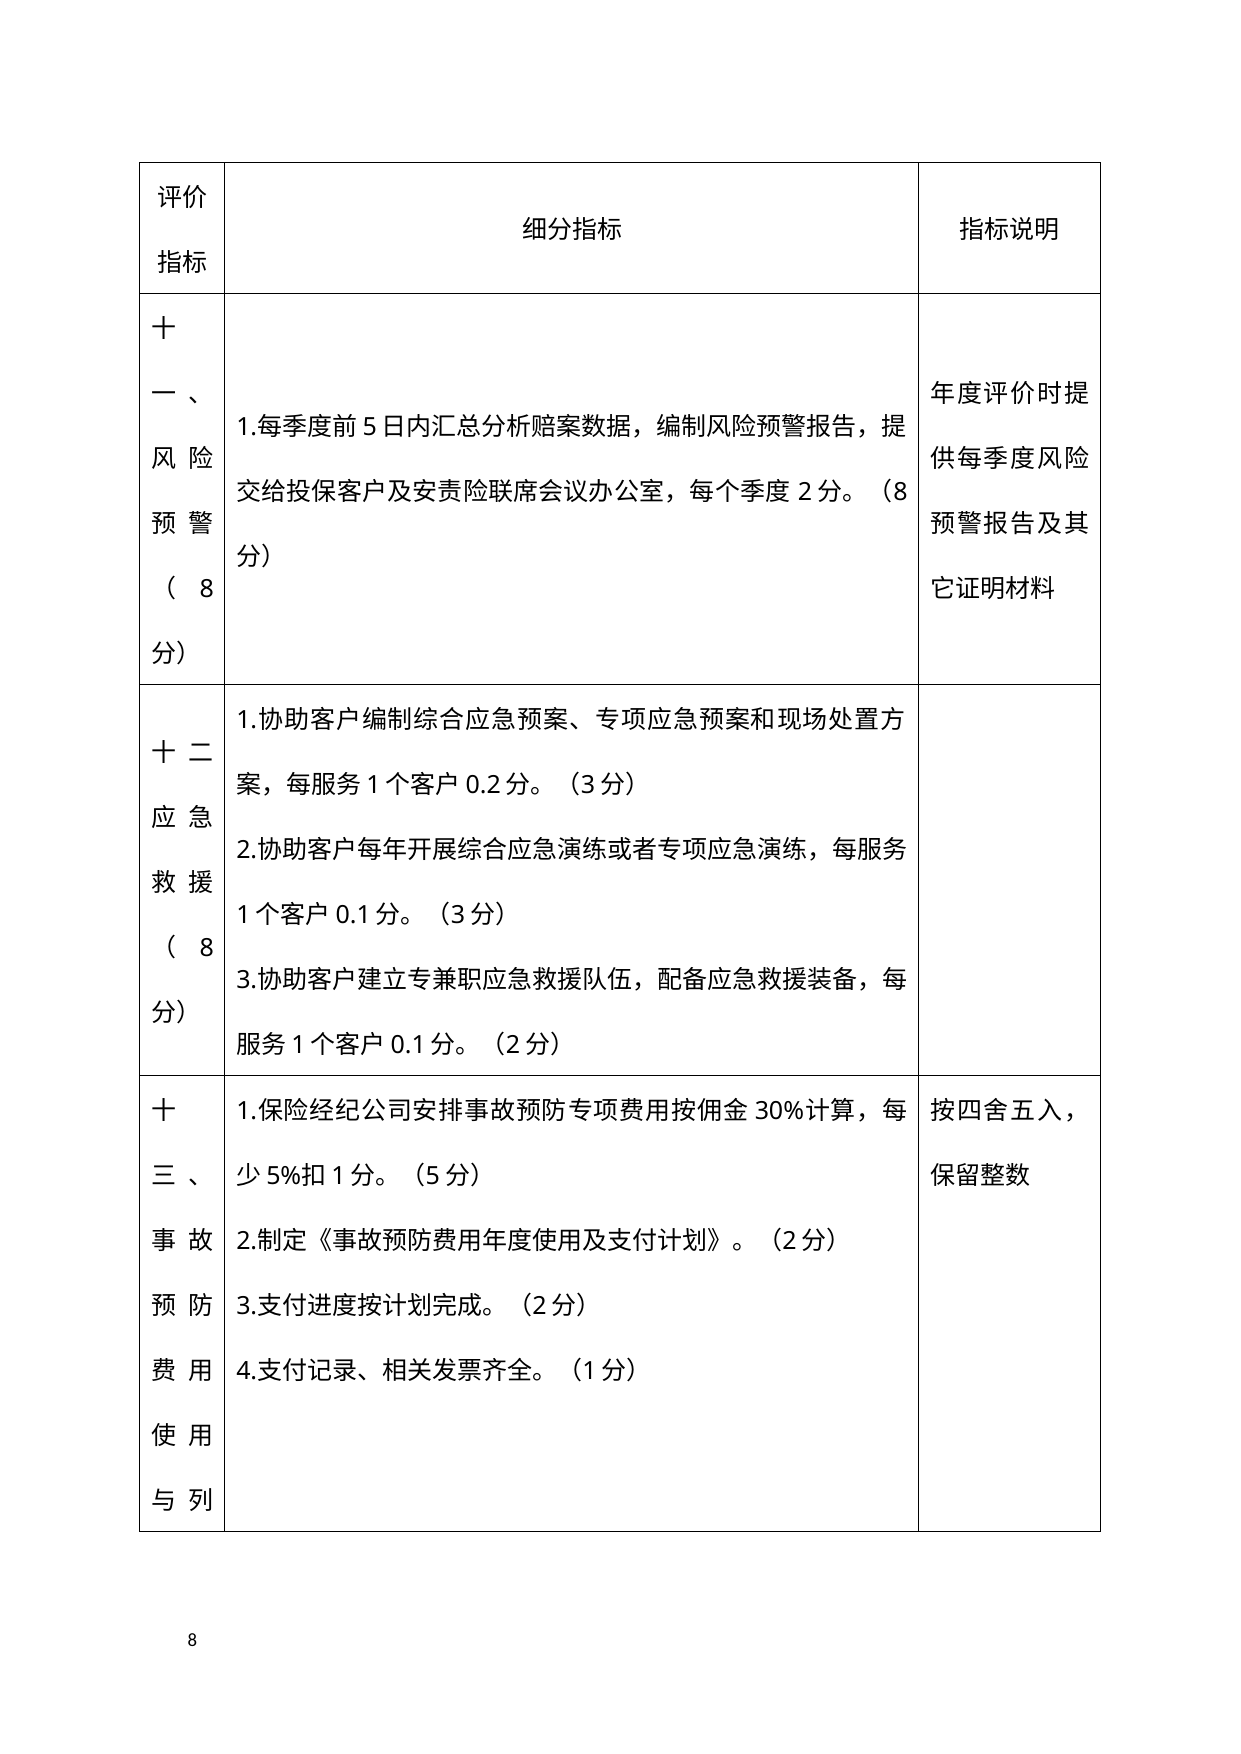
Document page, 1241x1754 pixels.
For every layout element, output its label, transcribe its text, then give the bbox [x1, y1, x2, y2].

table_header 评价指标 [140, 163, 224, 293]
table_cell 1.协助客户编制综合应急预案、专项应急预案和现场处置方案，每服务1个客户0.2分。（3分） 2.协助客户每年开展综合应急演练或者专项应急演练，每服务1个客户0.1分。（3分） 3.协助客户建立专兼职应急救援队伍，配备应急救援装备，每服务1个客户0.1分。（2分） [225, 685, 918, 1075]
table_cell 1.每季度前5日内汇总分析赔案数据，编制风险预警报告，提交给投保客户及安责险联席会议办公室，每个季度2分。（8分） [225, 294, 918, 684]
table_header 细分指标 [225, 163, 918, 293]
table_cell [225, 1076, 918, 1531]
table_header 指标说明 [919, 163, 1100, 293]
table_cell 年度评价时提供每季度风险预警报告及其它证明材料 [919, 294, 1100, 684]
table_cell 按四舍五入，保留整数 [919, 1076, 1100, 1531]
table_cell [919, 685, 1100, 1075]
table_cell 十一、风险预警（8分） [140, 294, 224, 684]
table_cell 十三、事故预防费用使用与列支情况（10分） [140, 1076, 224, 1531]
table_cell 十二应急救援（8分） [140, 685, 224, 1075]
